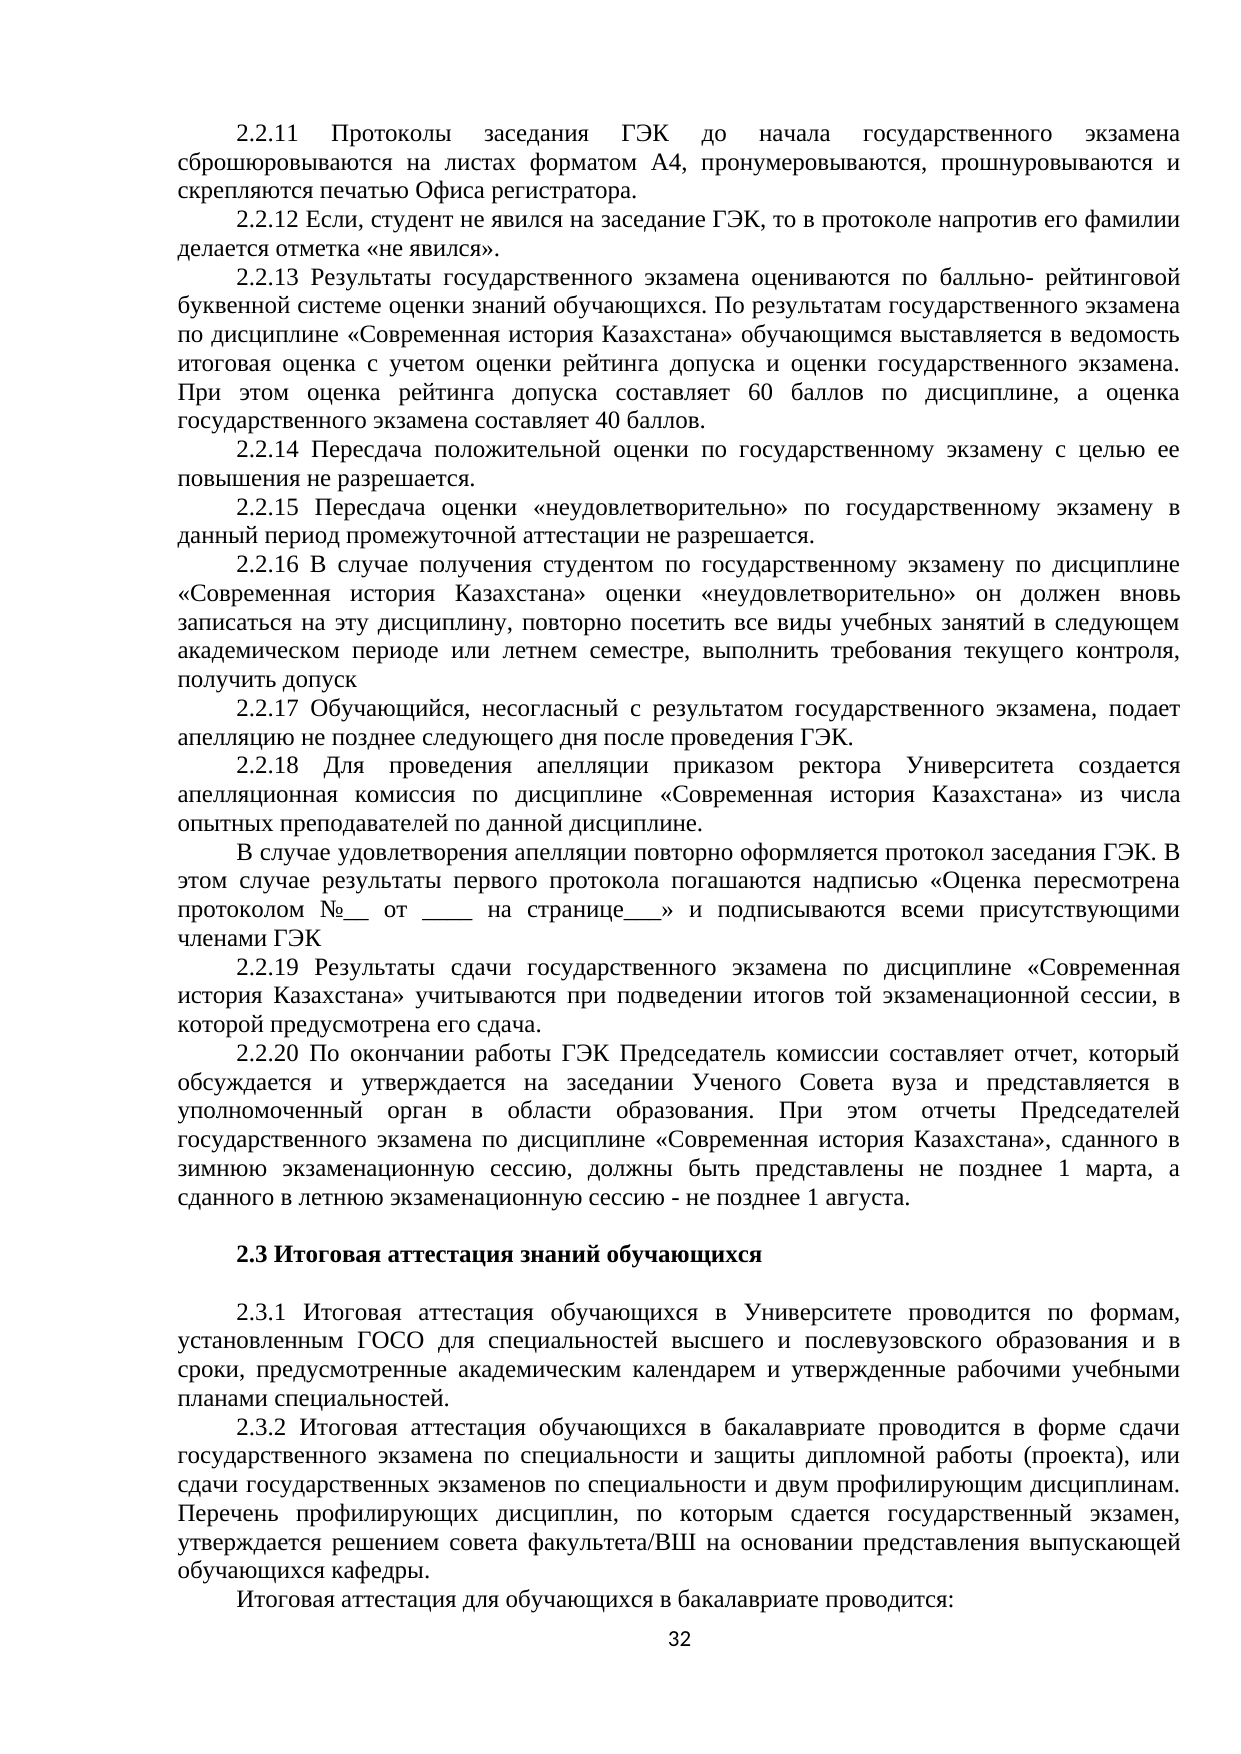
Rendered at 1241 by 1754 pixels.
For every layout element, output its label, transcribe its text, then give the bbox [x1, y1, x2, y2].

text 2.3.2 Итоговая аттестация обучающихся в бакалавриате проводится в форме сдачи государственного экзамена по специальности и защиты дипломной работы (проекта), или сдачи государственных экзаменов по специальности и двум профилирующим дисциплинам. Перечень профилирующих дисциплин, по которым сдается государственный экзамен, утверждается решением совета факультета/ВШ на основании представления выпускающей обучающихся кафедры. [177, 1412, 1181, 1584]
text 2.2.18 Для проведения апелляции приказом ректора Университета создается апелляционная комиссия по дисциплине «Современная история Казахстана» из числа опытных преподавателей по данной дисциплине. [177, 751, 1181, 837]
text 2.3.1 Итоговая аттестация обучающихся в Университете проводится по формам, установленным ГОСО для специальностей высшего и послевузовского образования и в сроки, предусмотренные академическим календарем и утвержденные рабочими учебными планами специальностей. [177, 1297, 1181, 1412]
text 2.2.15 Пересдача оценки «неудовлетворительно» по государственному экзамену в данный период промежуточной аттестации не разрешается. [177, 492, 1181, 549]
text 2.2.20 По окончании работы ГЭК Председатель комиссии составляет отчет, который обсуждается и утверждается на заседании Ученого Совета вуза и представляется в уполномоченный орган в области образования. При этом отчеты Председателей государственного экзамена по дисциплине «Современная история Казахстана», сданного в зимнюю экзаменационную сессию, должны быть представлены не позднее 1 марта, а сданного в летнюю экзаменационную сессию - не позднее 1 августа. [177, 1038, 1181, 1211]
text В случае удовлетворения апелляции повторно оформляется протокол заседания ГЭК. В этом случае результаты первого протокола погашаются надписью «Оценка пересмотрена протоколом №__ от ____ на странице___» и подписываются всеми присутствующими членами ГЭК [177, 837, 1181, 952]
text Итоговая аттестация для обучающихся в бакалавриате проводится: [177, 1584, 1181, 1613]
text 2.2.14 Пересдача положительной оценки по государственному экзамену с целью ее повышения не разрешается. [177, 434, 1181, 492]
text 2.2.13 Результаты государственного экзамена оцениваются по балльно- рейтинговой буквенной системе оценки знаний обучающихся. По результатам государственного экзамена по дисциплине «Современная история Казахстана» обучающимся выставляется в ведомость итоговая оценка с учетом оценки рейтинга допуска и оценки государственного экзамена. При этом оценка рейтинга допуска составляет 60 баллов по дисциплине, а оценка государственного экзамена составляет 40 баллов. [177, 262, 1181, 434]
text 2.3 Итоговая аттестация знаний обучающихся [177, 1239, 1181, 1268]
text 2.2.16 В случае получения студентом по государственному экзамену по дисциплине «Современная история Казахстана» оценки «неудовлетворительно» он должен вновь записаться на эту дисциплину, повторно посетить все виды учебных занятий в следующем академическом периоде или летнем семестре, выполнить требования текущего контроля, получить допуск [177, 549, 1181, 693]
text 2.2.12 Если, студент не явился на заседание ГЭК, то в протоколе напротив его фамилии делается отметка «не явился». [177, 204, 1181, 262]
text 2.2.19 Результаты сдачи государственного экзамена по дисциплине «Современная история Казахстана» учитываются при подведении итогов той экзаменационной сессии, в которой предусмотрена его сдача. [177, 952, 1181, 1038]
text 2.2.17 Обучающийся, несогласный с результатом государственного экзамена, подает апелляцию не позднее следующего дня после проведения ГЭК. [177, 693, 1181, 751]
text 2.2.11 Протоколы заседания ГЭК до начала государственного экзамена сброшюровываются на листах форматом А4, пронумеровываются, прошнуровываются и скрепляются печатью Офиса регистратора. [177, 118, 1181, 204]
